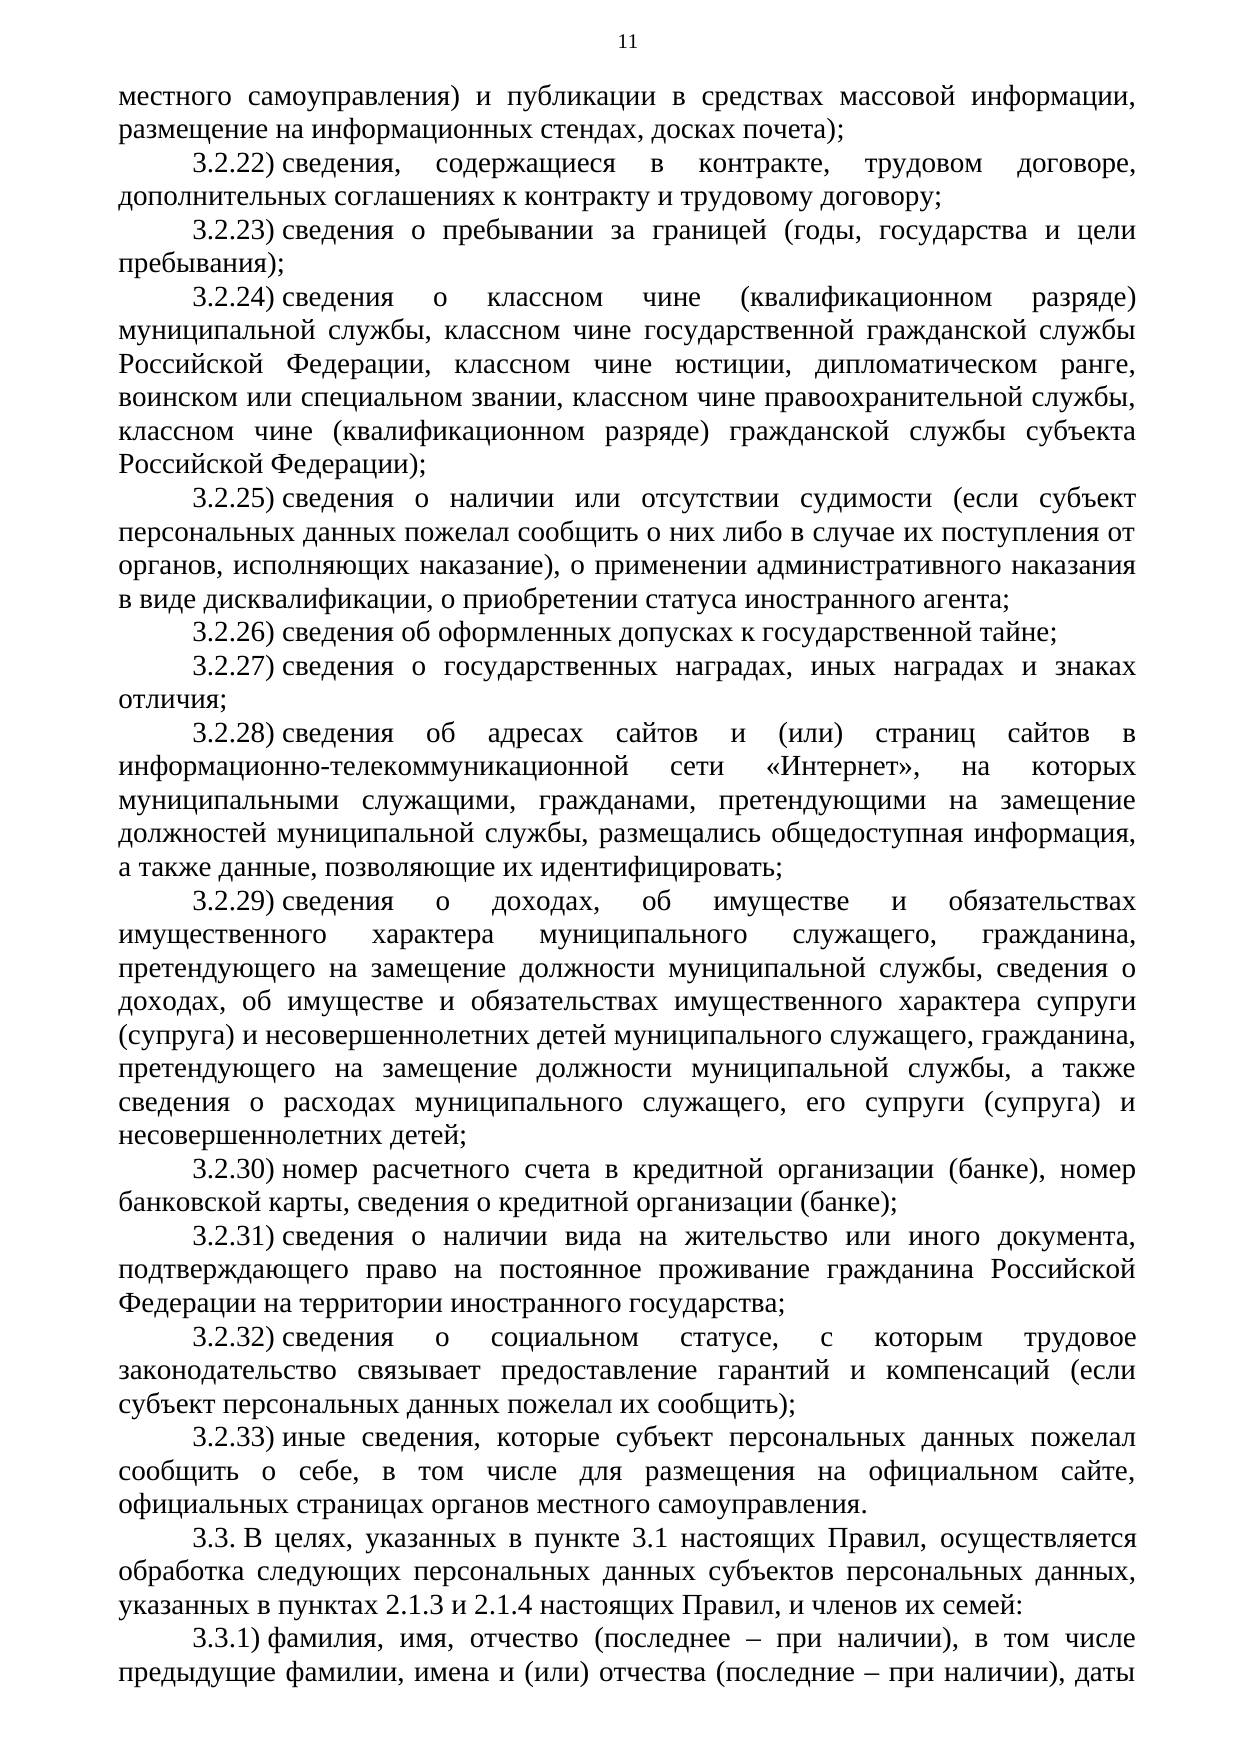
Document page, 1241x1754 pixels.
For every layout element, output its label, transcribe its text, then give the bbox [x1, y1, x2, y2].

text 3.3. В целях, указанных в пункте 3.1 настоящих Правил, осуществляется обработка следующих персональных данных субъектов персональных данных, указанных в пунктах 2.1.3 и 2.1.4 настоящих Правил, и членов их семей: [118, 1520, 1137, 1621]
text 3.2.24) сведения о классном чине (квалификационном разряде) муниципальной службы, классном чине государственной гражданской службы Российской Федерации, классном чине юстиции, дипломатическом ранге, воинском или специальном звании, классном чине правоохранительной службы, классном чине (квалификационном разряде) гражданской службы субъекта Российской Федерации); [118, 279, 1137, 480]
text 3.2.25) сведения о наличии или отсутствии судимости (если субъект персональных данных пожелал сообщить о них либо в случае их поступления от органов, исполняющих наказание), о применении административного наказания в виде дисквалификации, о приобретении статуса иностранного агента; [118, 480, 1137, 614]
text 3.2.23) сведения о пребывании за границей (годы, государства и цели пребывания); [118, 212, 1137, 279]
text 3.2.22) сведения, содержащиеся в контракте, трудовом договоре, дополнительных соглашениях к контракту и трудовому договору; [118, 145, 1137, 212]
text 3.2.28) сведения об адресах сайтов и (или) страниц сайтов в информационно-телекоммуникационной сети «Интернет», на которых муниципальными служащими, гражданами, претендующими на замещение должностей муниципальной службы, размещались общедоступная информация, а также данные, позволяющие их идентифицировать; [118, 715, 1137, 883]
text 3.2.33) иные сведения, которые субъект персональных данных пожелал сообщить о себе, в том числе для размещения на официальном сайте, официальных страницах органов местного самоуправления. [118, 1419, 1137, 1520]
text 3.2.27) сведения о государственных наградах, иных наградах и знаках отличия; [118, 648, 1137, 715]
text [118, 1621, 1137, 1688]
text 3.2.30) номер расчетного счета в кредитной организации (банке), номер банковской карты, сведения о кредитной организации (банке); [118, 1151, 1137, 1218]
text 3.2.32) сведения о социальном статусе, с которым трудовое законодательство связывает предоставление гарантий и компенсаций (если субъект персональных данных пожелал их сообщить); [118, 1319, 1137, 1419]
text 3.2.26) сведения об оформленных допусках к государственной тайне; [118, 614, 1137, 648]
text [118, 78, 1137, 145]
text 3.2.29) сведения о доходах, об имуществе и обязательствах имущественного характера муниципального служащего, гражданина, претендующего на замещение должности муниципальной службы, сведения о доходах, об имуществе и обязательствах имущественного характера супруги (супруга) и несовершеннолетних детей муниципального служащего, гражданина, претендующего на замещение должности муниципальной службы, а также сведения о расходах муниципального служащего, его супруги (супруга) и несовершеннолетних детей; [118, 883, 1137, 1151]
text 3.2.31) сведения о наличии вида на жительство или иного документа, подтверждающего право на постоянное проживание гражданина Российской Федерации на территории иностранного государства; [118, 1218, 1137, 1319]
